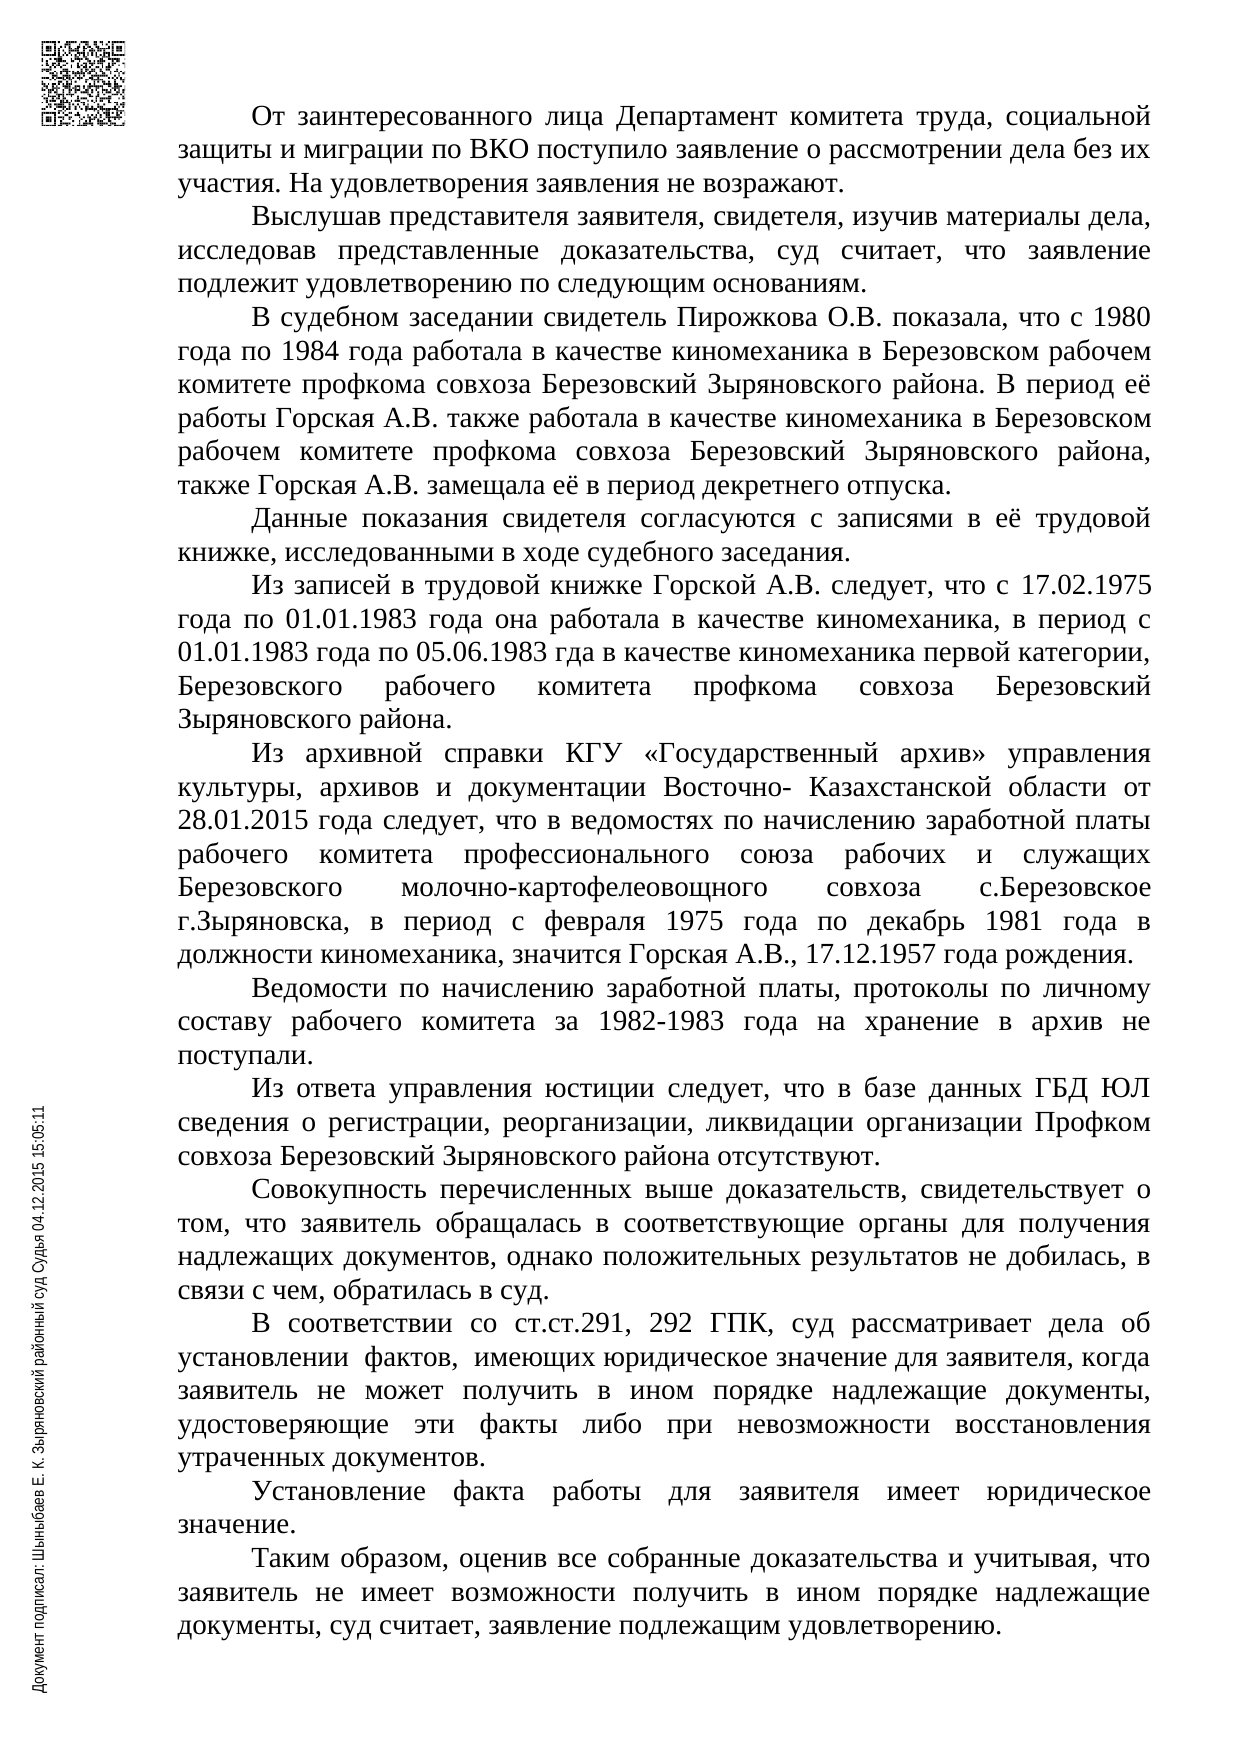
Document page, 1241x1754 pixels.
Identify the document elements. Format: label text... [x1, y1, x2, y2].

text В соответствии со ст.ст.291, 292 ГПК, суд рассматривает дела об установлении фактов, имеющих юридическое значение для заявителя, когда заявитель не может получить в ином порядке надлежащие документы, удостоверяющие эти факты либо при невозможности восстановления утраченных документов. [177, 1305, 1152, 1473]
text Совокупность перечисленных выше доказательств, свидетельствует о том, что заявитель обращалась в соответствующие органы для получения надлежащих документов, однако положительных результатов не добилась, в связи с чем, обратилась в суд. [177, 1171, 1152, 1305]
text Ведомости по начислению заработной платы, протоколы по личному составу рабочего комитета за 1982-1983 года на хранение в архив не поступали. [177, 970, 1152, 1071]
text Из записей в трудовой книжке Горской А.В. следует, что с 17.02.1975 года по 01.01.1983 года она работала в качестве киномеханика, в период с 01.01.1983 года по 05.06.1983 гда в качестве киномеханика первой категории, Березовского рабочего комитета профкома совхоза Березовский Зыряновского района. [177, 567, 1152, 735]
text Из ответа управления юстиции следует, что в базе данных ГБД ЮЛ сведения о регистрации, реорганизации, ликвидации организации Профком совхоза Березовский Зыряновского района отсутствуют. [177, 1071, 1152, 1171]
text Таким образом, оценив все собранные доказательства и учитывая, что заявитель не имеет возможности получить в ином порядке надлежащие документы, суд считает, заявление подлежащим удовлетворению. [177, 1540, 1152, 1641]
text От заинтересованного лица Департамент комитета труда, социальной защиты и миграции по ВКО поступило заявление о рассмотрении дела без их участия. На удовлетворения заявления не возражают. [177, 98, 1152, 198]
text Установление факта работы для заявителя имеет юридическое значение. [177, 1473, 1152, 1540]
text В судебном заседании свидетель Пирожкова О.В. показала, что с 1980 года по 1984 года работала в качестве киномеханика в Березовском рабочем комитете профкома совхоза Березовский Зыряновского района. В период её работы Горская А.В. также работала в качестве киномеханика в Березовском рабочем комитете профкома совхоза Березовский Зыряновского района, также Горская А.В. замещала её в период декретнего отпуска. [177, 299, 1152, 500]
text Данные показания свидетеля согласуются с записями в её трудовой книжке, исследованными в ходе судебного заседания. [177, 500, 1152, 567]
text Из архивной справки КГУ «Государственный архив» управления культуры, архивов и документации Восточно- Казахстанской области от 28.01.2015 года следует, что в ведомостях по начислению заработной платы рабочего комитета профессионального союза рабочих и служащих Березовского молочно-картофелеовощного совхоза с.Березовское г.Зыряновска, в период с февраля 1975 года по декабрь 1981 года в должности киномеханика, значится Горская А.В., 17.12.1957 года рождения. [177, 735, 1152, 970]
text Выслушав представителя заявителя, свидетеля, изучив материалы дела, исследовав представленные доказательства, суд считает, что заявление подлежит удовлетворению по следующим основаниям. [177, 198, 1152, 299]
